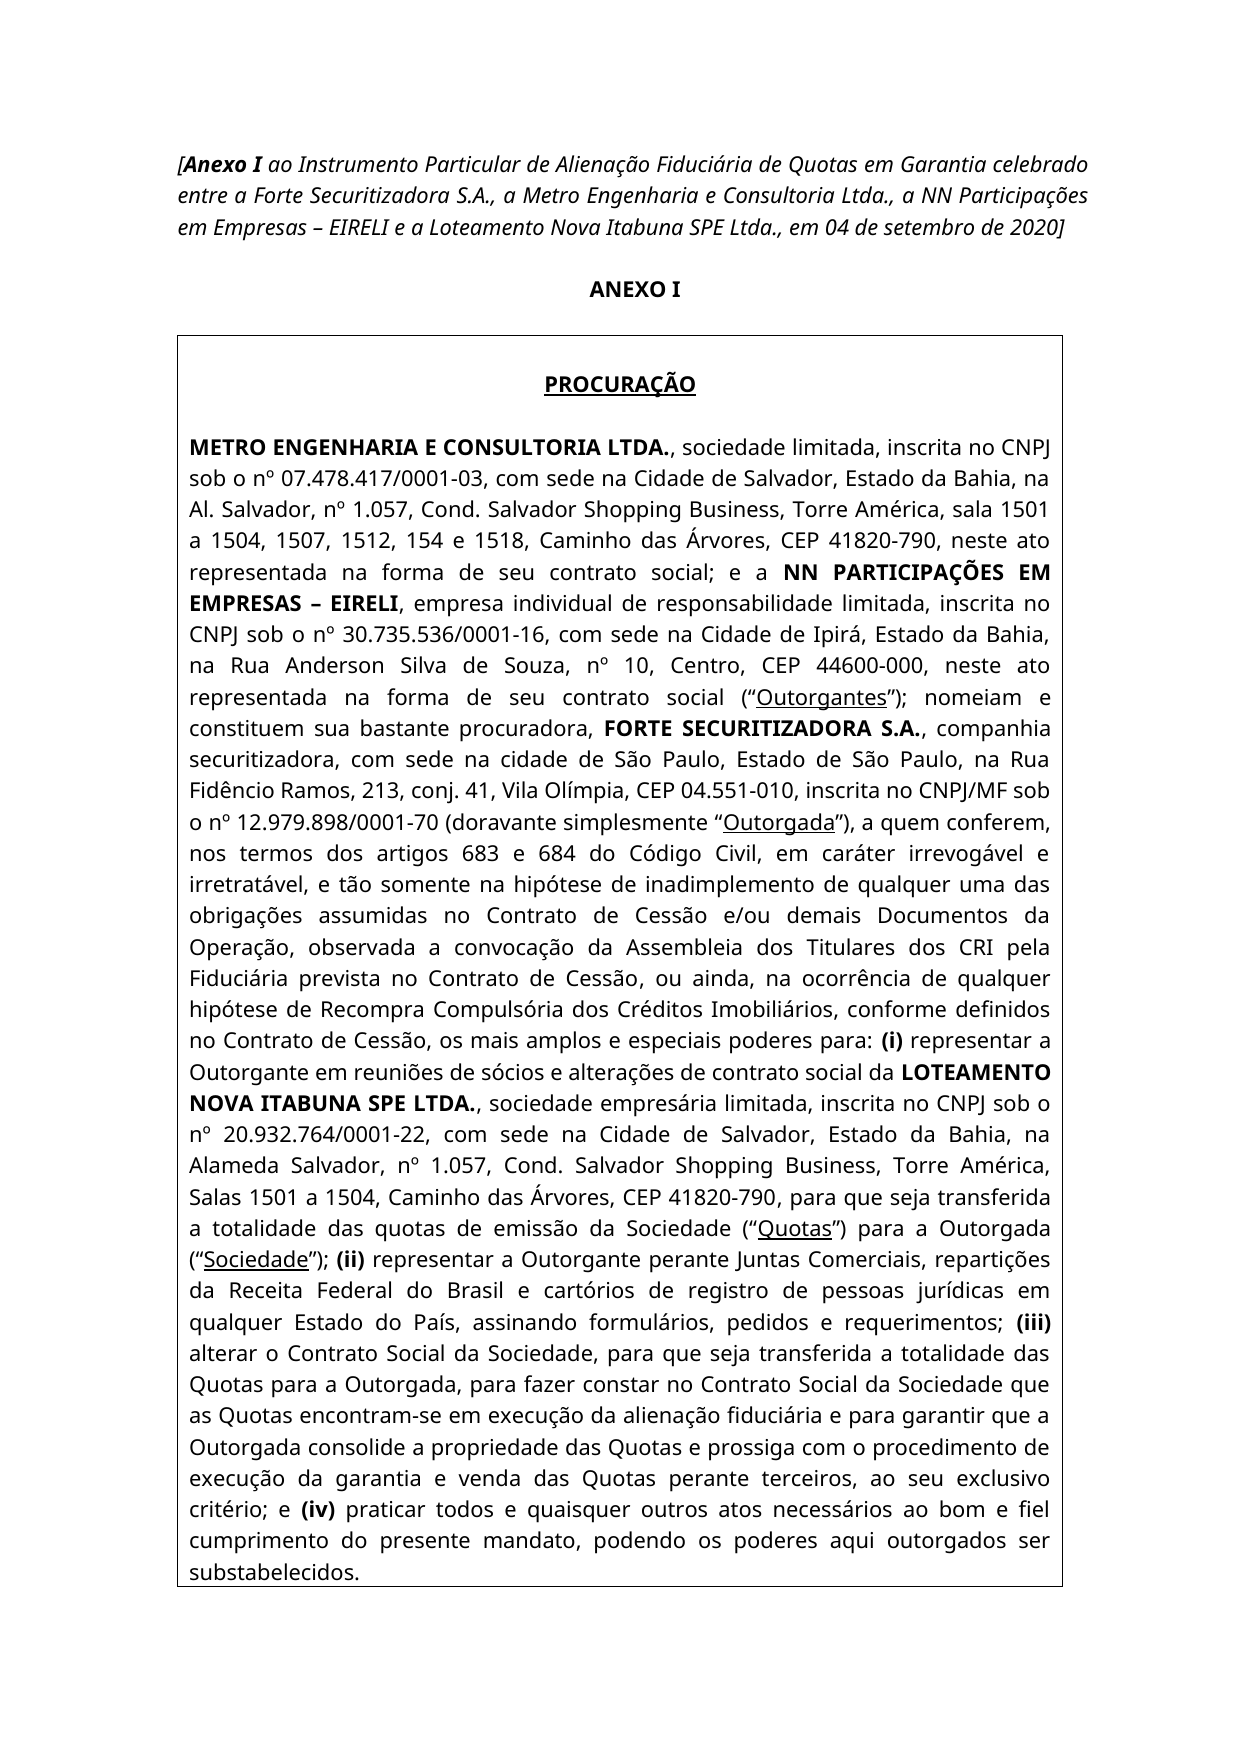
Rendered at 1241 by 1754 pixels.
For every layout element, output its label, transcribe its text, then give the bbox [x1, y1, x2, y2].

text ANEXO I [177, 273, 1093, 304]
text [Anexo I ao Instrumento Particular de Alienação Fiduciária de Quotas em Garantia celebrado entre a Forte Securitizadora S.A., a Metro Engenharia e Consultoria Ltda., a NN Participações em Empresas – EIRELI e a Loteamento Nova Itabuna SPE Ltda., em 04 de setembro de 2020] [177, 148, 1093, 241]
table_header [178, 336, 1062, 1586]
